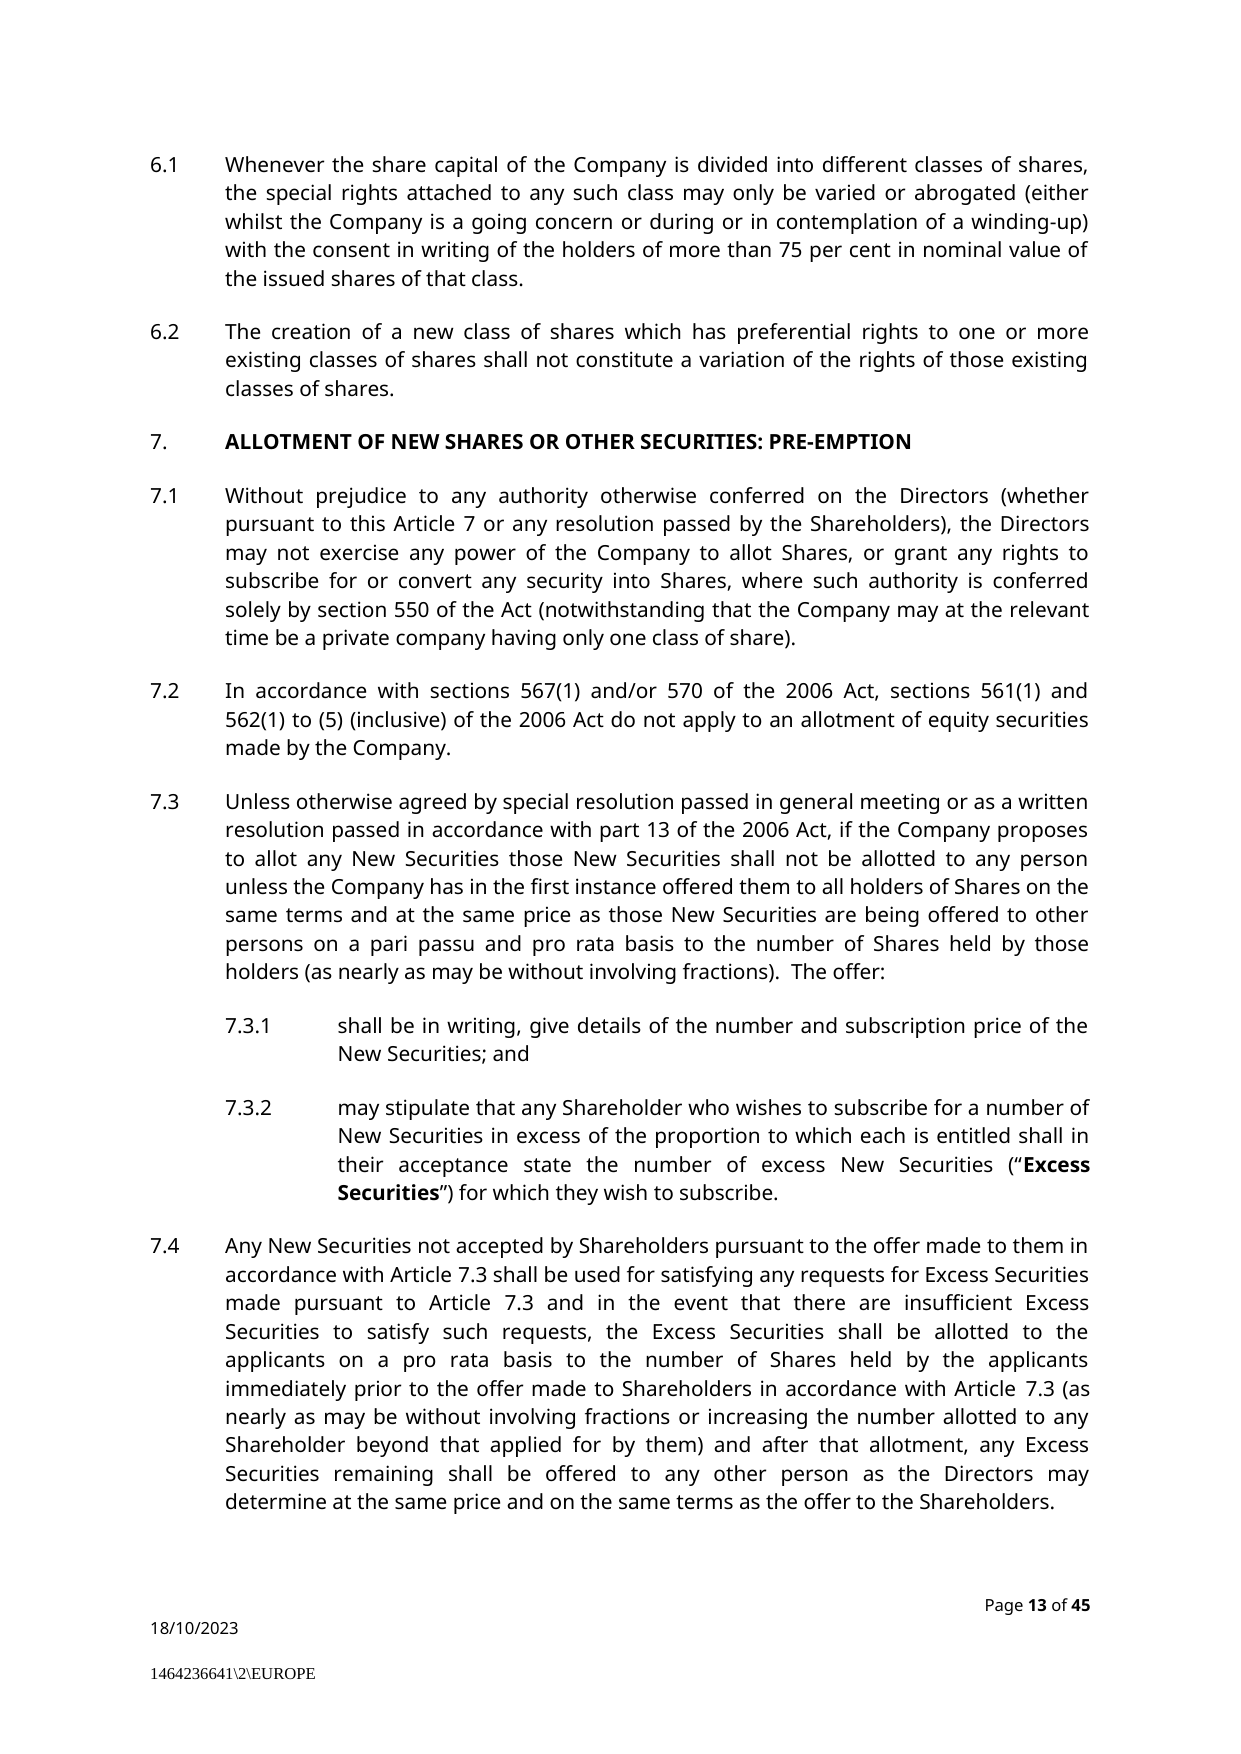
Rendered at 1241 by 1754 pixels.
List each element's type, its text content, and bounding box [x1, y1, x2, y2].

subtitle Whenever the share capital of the Company is divided into different classes of shares, the special rights attached to any such class may only be varied or abrogated (either whilst the Company is a going concern or during or in contemplation of a winding-up) with the consent in writing of the holders of more than 75 per cent in nominal value of the issued shares of that class. [150, 150, 1090, 292]
subtitle Unless otherwise agreed by special resolution passed in general meeting or as a written resolution passed in accordance with part 13 of the 2006 Act, if the Company proposes to allot any New Securities those New Securities shall not be allotted to any person unless the Company has in the first instance offered them to all holders of Shares on the same terms and at the same price as those New Securities are being offered to other persons on a pari passu and pro rata basis to the number of Shares held by those holders (as nearly as may be without involving fractions). The offer: [150, 787, 1090, 986]
subtitle Any New Securities not accepted by Shareholders pursuant to the offer made to them in accordance with Article 7.3 shall be used for satisfying any requests for Excess Securities made pursuant to Article 7.3 and in the event that there are insufficient Excess Securities to satisfy such requests, the Excess Securities shall be allotted to the applicants on a pro rata basis to the number of Shares held by the applicants immediately prior to the offer made to Shareholders in accordance with Article 7.3 (as nearly as may be without involving fractions or increasing the number allotted to any Shareholder beyond that applied for by them) and after that allotment, any Excess Securities remaining shall be offered to any other person as the Directors may determine at the same price and on the same terms as the offer to the Shareholders. [150, 1232, 1090, 1516]
subtitle Allotment of new shares or other securities: pre-emption [150, 427, 1090, 456]
subtitle The creation of a new class of shares which has preferential rights to one or more existing classes of shares shall not constitute a variation of the rights of those existing classes of shares. [150, 317, 1090, 402]
subtitle shall be in writing, give details of the number and subscription price of the New Securities; and [225, 1011, 1090, 1068]
subtitle may stipulate that any Shareholder who wishes to subscribe for a number of New Securities in excess of the proportion to which each is entitled shall in their acceptance state the number of excess New Securities (“Excess Securities”) for which they wish to subscribe. [225, 1093, 1090, 1207]
subtitle In accordance with sections 567(1) and/or 570 of the 2006 Act, sections 561(1) and 562(1) to (5) (inclusive) of the 2006 Act do not apply to an allotment of equity securities made by the Company. [150, 677, 1090, 762]
subtitle Without prejudice to any authority otherwise conferred on the Directors (whether pursuant to this Article 7 or any resolution passed by the Shareholders), the Directors may not exercise any power of the Company to allot Shares, or grant any rights to subscribe for or convert any security into Shares, where such authority is conferred solely by section 550 of the Act (notwithstanding that the Company may at the relevant time be a private company having only one class of share). [150, 481, 1090, 652]
